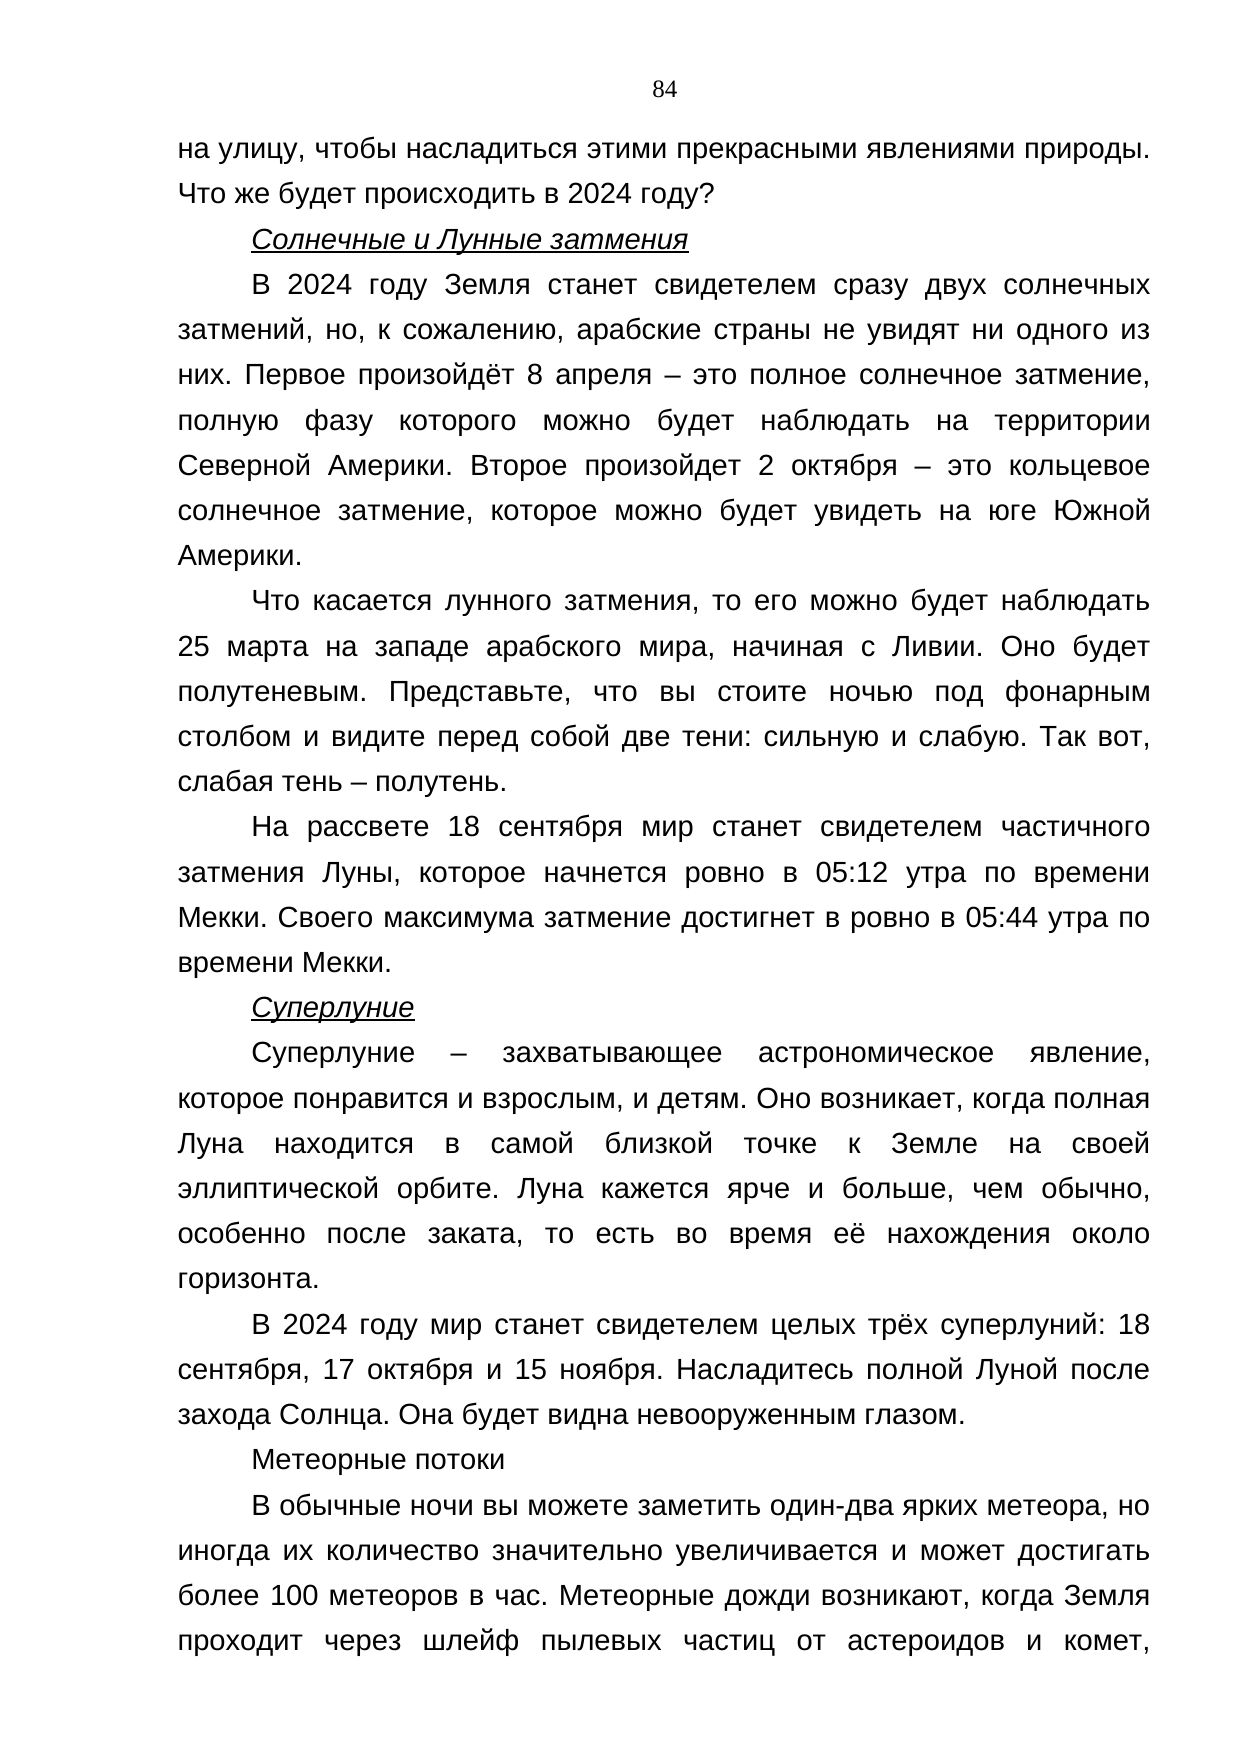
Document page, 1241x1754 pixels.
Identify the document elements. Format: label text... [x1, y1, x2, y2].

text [177, 131, 1152, 210]
text В 2024 году Земля станет свидетелем сразу двух солнечных затмений, но, к сожалению, арабские страны не увидят ни одного из них. Первое произойдёт 8 апреля – это полное солнечное затмение, полную фазу которого можно будет наблюдать на территории Северной Америки. Второе произойдет 2 октября – это кольцевое солнечное затмение, которое можно будет увидеть на юге Южной Америки. [177, 267, 1152, 572]
text Солнечные и Лунные затмения [177, 222, 1152, 255]
text Суперлуние – захватывающее астрономическое явление, которое понравится и взрослым, и детям. Оно возникает, когда полная Луна находится в самой близкой точке к Земле на своей эллиптической орбите. Луна кажется ярче и больше, чем обычно, особенно после заката, то есть во время её нахождения около горизонта. [177, 1035, 1152, 1295]
text В 2024 году мир станет свидетелем целых трёх суперлуний: 18 сентября, 17 октября и 15 ноября. Насладитесь полной Луной после захода Солнца. Она будет видна невооруженным глазом. [177, 1307, 1152, 1431]
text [177, 1487, 1152, 1657]
text Метеорные потоки [177, 1442, 1152, 1476]
text На рассвете 18 сентября мир станет свидетелем частичного затмения Луны, которое начнется ровно в 05:12 утра по времени Мекки. Своего максимума затмение достигнет в ровно в 05:44 утра по времени Мекки. [177, 809, 1152, 978]
text Что касается лунного затмения, то его можно будет наблюдать 25 марта на западе арабского мира, начиная с Ливии. Оно будет полутеневым. Представьте, что вы стоите ночью под фонарным столбом и видите перед собой две тени: сильную и слабую. Так вот, слабая тень – полутень. [177, 583, 1152, 798]
text Суперлуние [177, 990, 1152, 1024]
